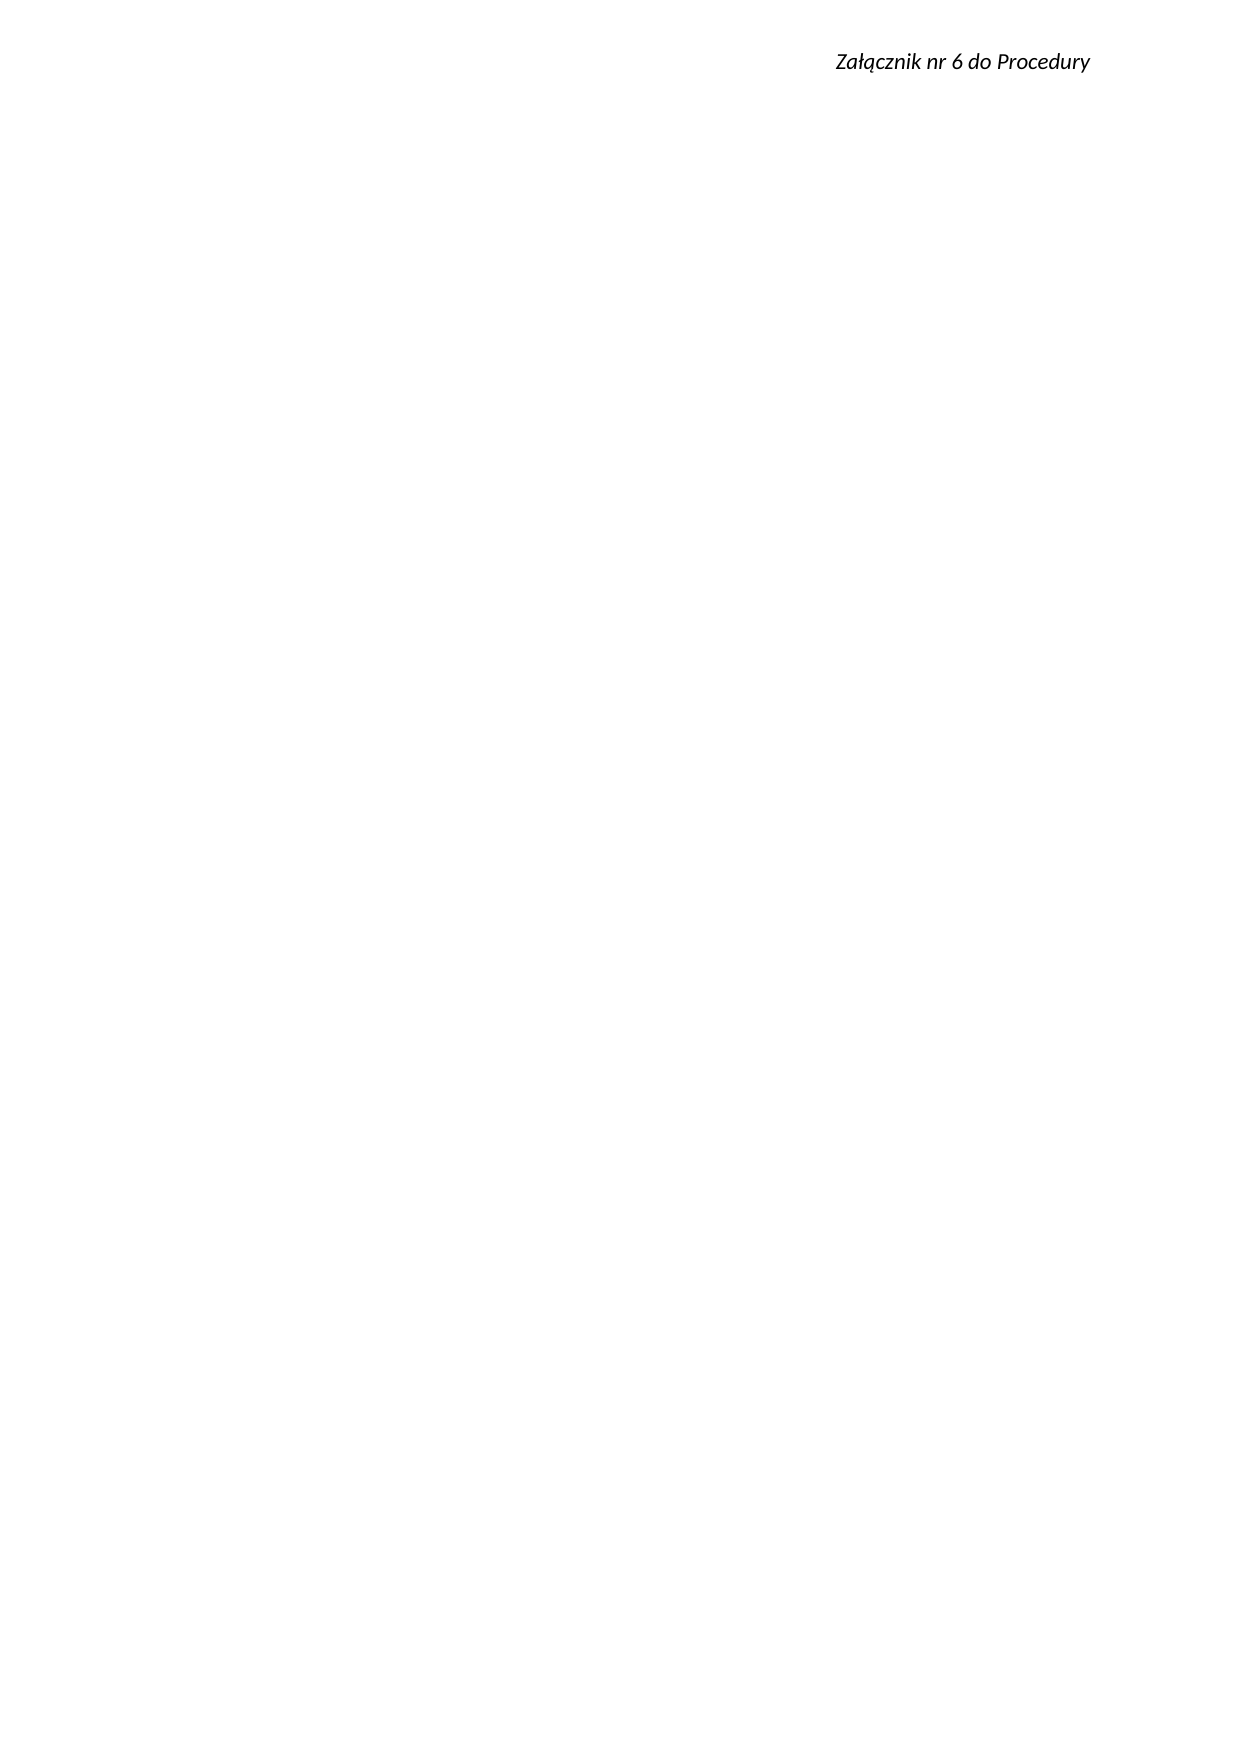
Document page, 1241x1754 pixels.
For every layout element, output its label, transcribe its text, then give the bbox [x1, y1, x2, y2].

text Załącznik nr 6 do Procedury [148, 47, 1093, 75]
